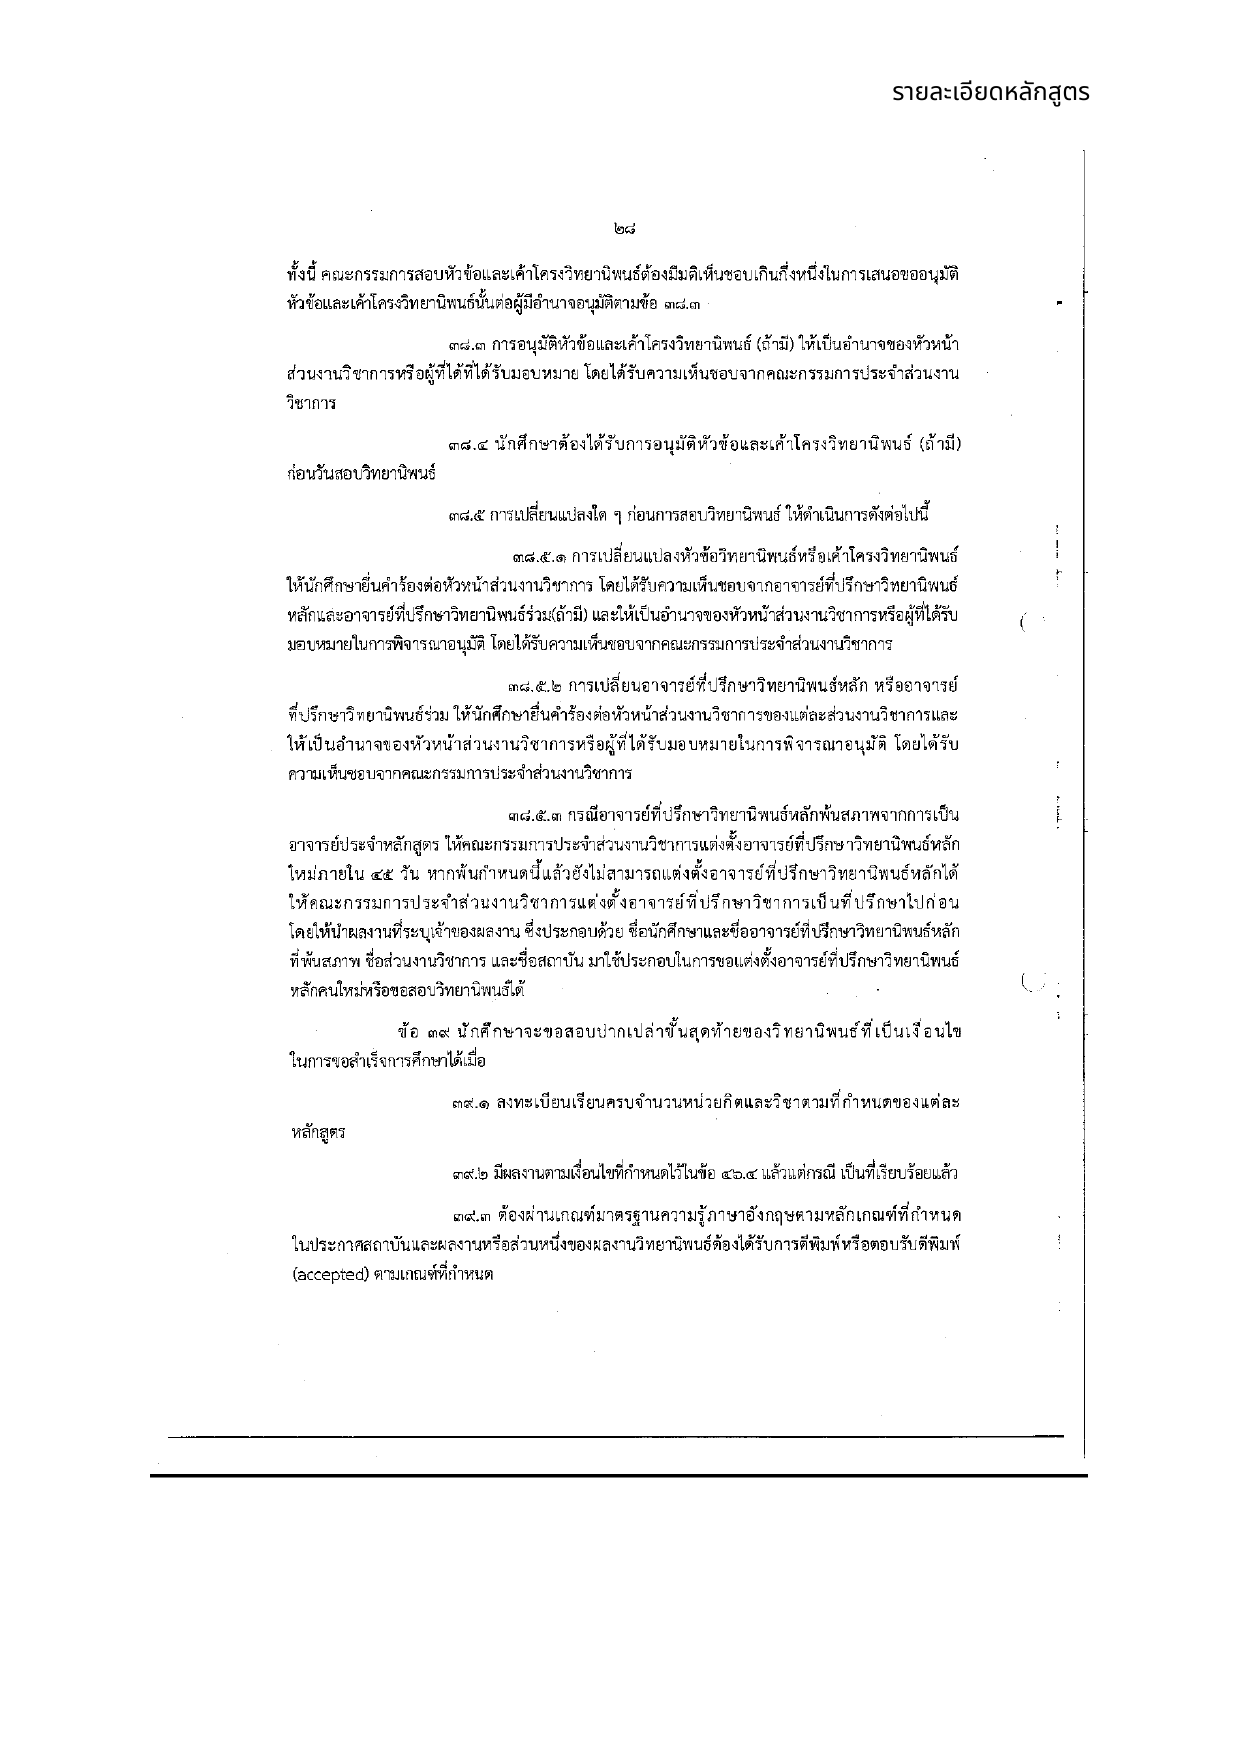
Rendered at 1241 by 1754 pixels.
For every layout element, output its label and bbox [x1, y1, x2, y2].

picture [150, 150, 1089, 1478]
